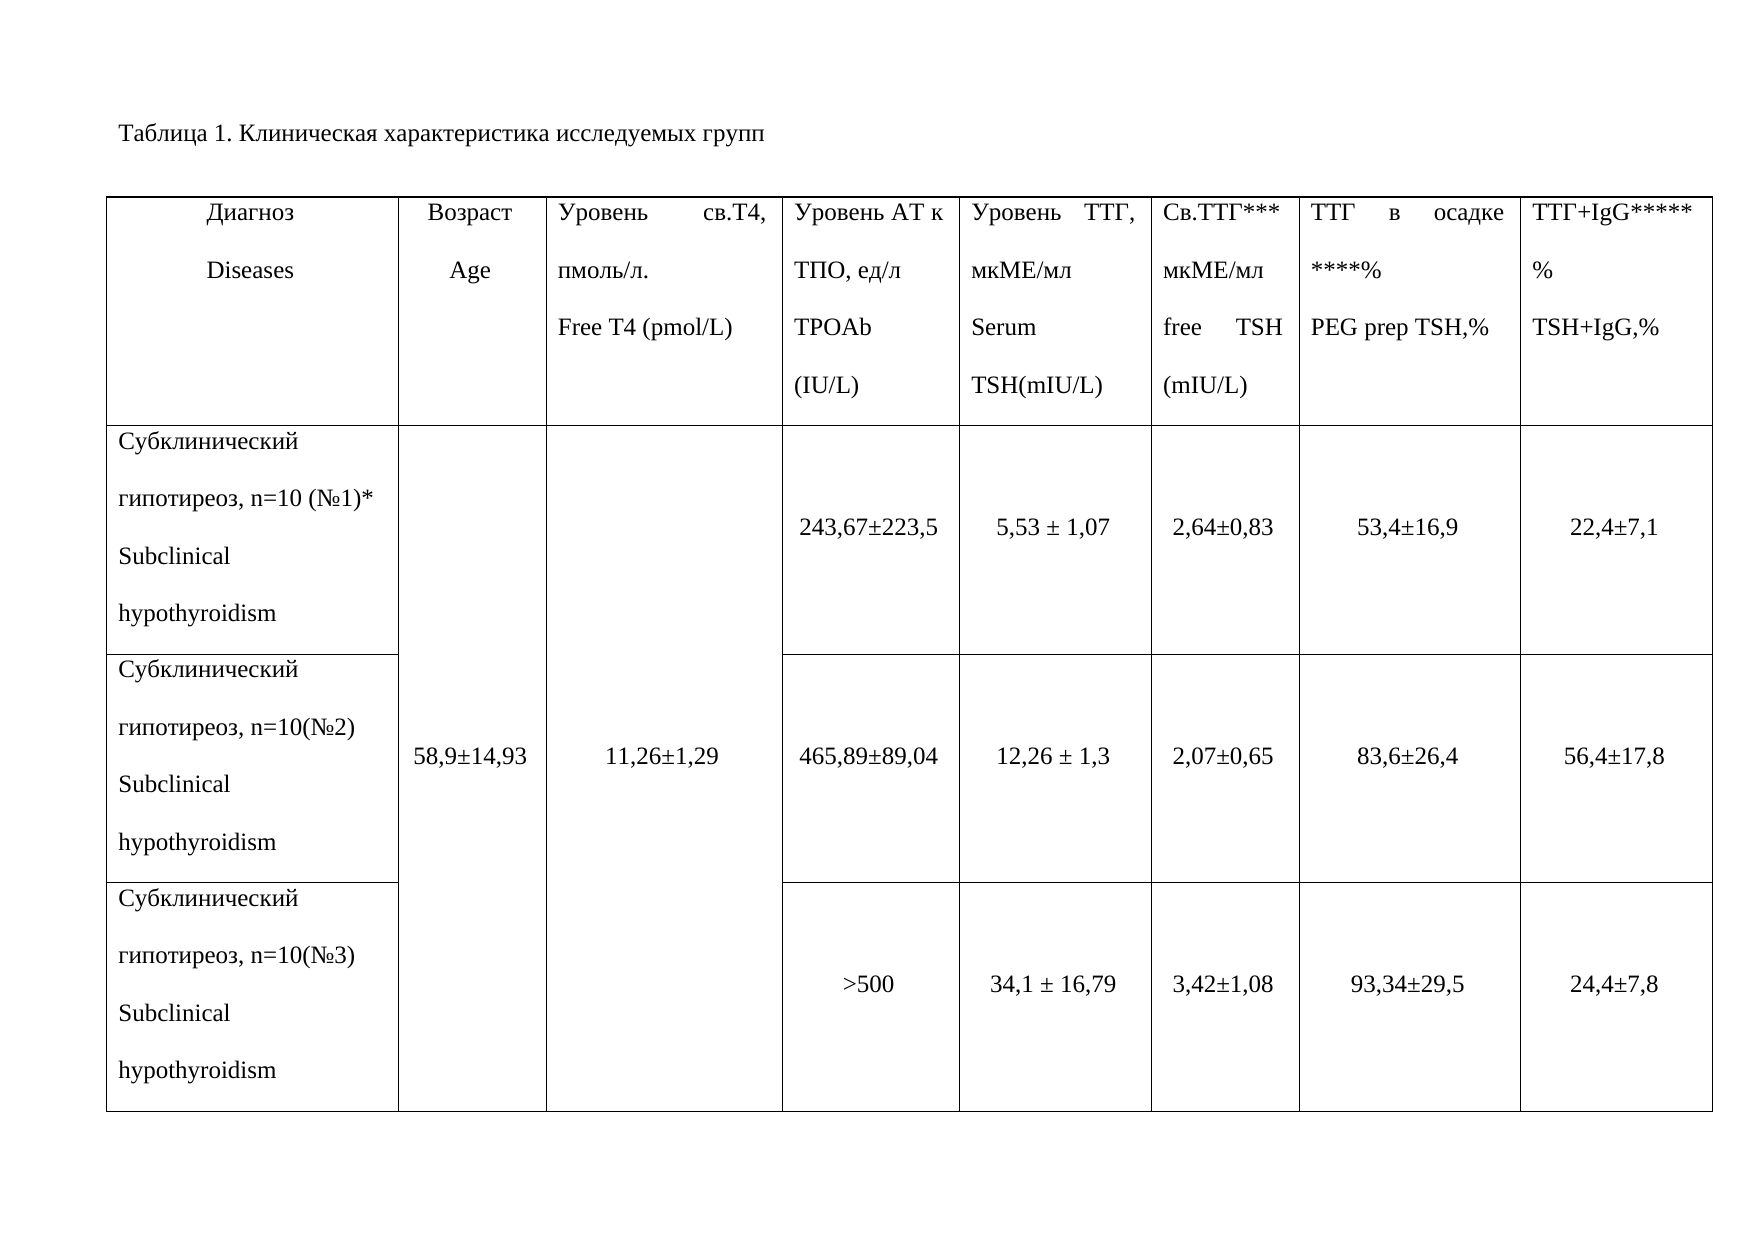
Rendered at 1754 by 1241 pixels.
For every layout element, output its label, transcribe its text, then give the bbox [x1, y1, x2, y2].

table_header Уровень ТТГ, мкМЕ/мл Serum TSH(mIU/L) [960, 198, 1151, 425]
table_cell 3,42±1,08 [1152, 883, 1299, 1111]
table_cell 58,9±14,93 [399, 426, 546, 1111]
table_header ТТГ в осадке ****% PEG prep TSH,% [1300, 198, 1520, 425]
table_cell 2,64±0,83 [1152, 426, 1299, 653]
table_header Уровень АТ к ТПО, ед/л TPOAb (IU/L) [783, 198, 959, 425]
table_cell 24,4±7,8 [1521, 883, 1712, 1111]
table_cell 83,6±26,4 [1300, 655, 1520, 882]
table_header Св.ТТГ*** мкМЕ/мл free TSH (mIU/L) [1152, 198, 1299, 425]
table_cell 56,4±17,8 [1521, 655, 1712, 882]
table_cell 22,4±7,1 [1521, 426, 1712, 653]
table_cell 243,67±223,5 [783, 426, 959, 653]
table_cell 5,53 ± 1,07 [960, 426, 1151, 653]
table_header ТТГ+IgG*****% TSH+IgG,% [1521, 198, 1712, 425]
table_cell 11,26±1,29 [547, 426, 782, 1111]
table_cell Субклинический гипотиреоз, n=10(№3) Subclinical hypothyroidism [107, 883, 398, 1111]
table_cell 34,1 ± 16,79 [960, 883, 1151, 1111]
table_header Возраст Age [399, 198, 546, 425]
table_cell 12,26 ± 1,3 [960, 655, 1151, 882]
table_cell Субклинический гипотиреоз, n=10(№2) Subclinical hypothyroidism [107, 655, 398, 882]
table_cell >500 [783, 883, 959, 1111]
table_cell 93,34±29,5 [1300, 883, 1520, 1111]
table_cell 2,07±0,65 [1152, 655, 1299, 882]
text Таблица 1. Клиническая характеристика исследуемых групп [118, 118, 1631, 147]
table_cell 53,4±16,9 [1300, 426, 1520, 653]
table_cell 465,89±89,04 [783, 655, 959, 882]
table_header Уровень св.Т4, пмоль/л. Free T4 (pmol/L) [547, 198, 782, 425]
table_cell Субклинический гипотиреоз, n=10 (№1)* Subclinical hypothyroidism [107, 426, 398, 653]
table_header Диагноз Diseases [107, 198, 398, 425]
